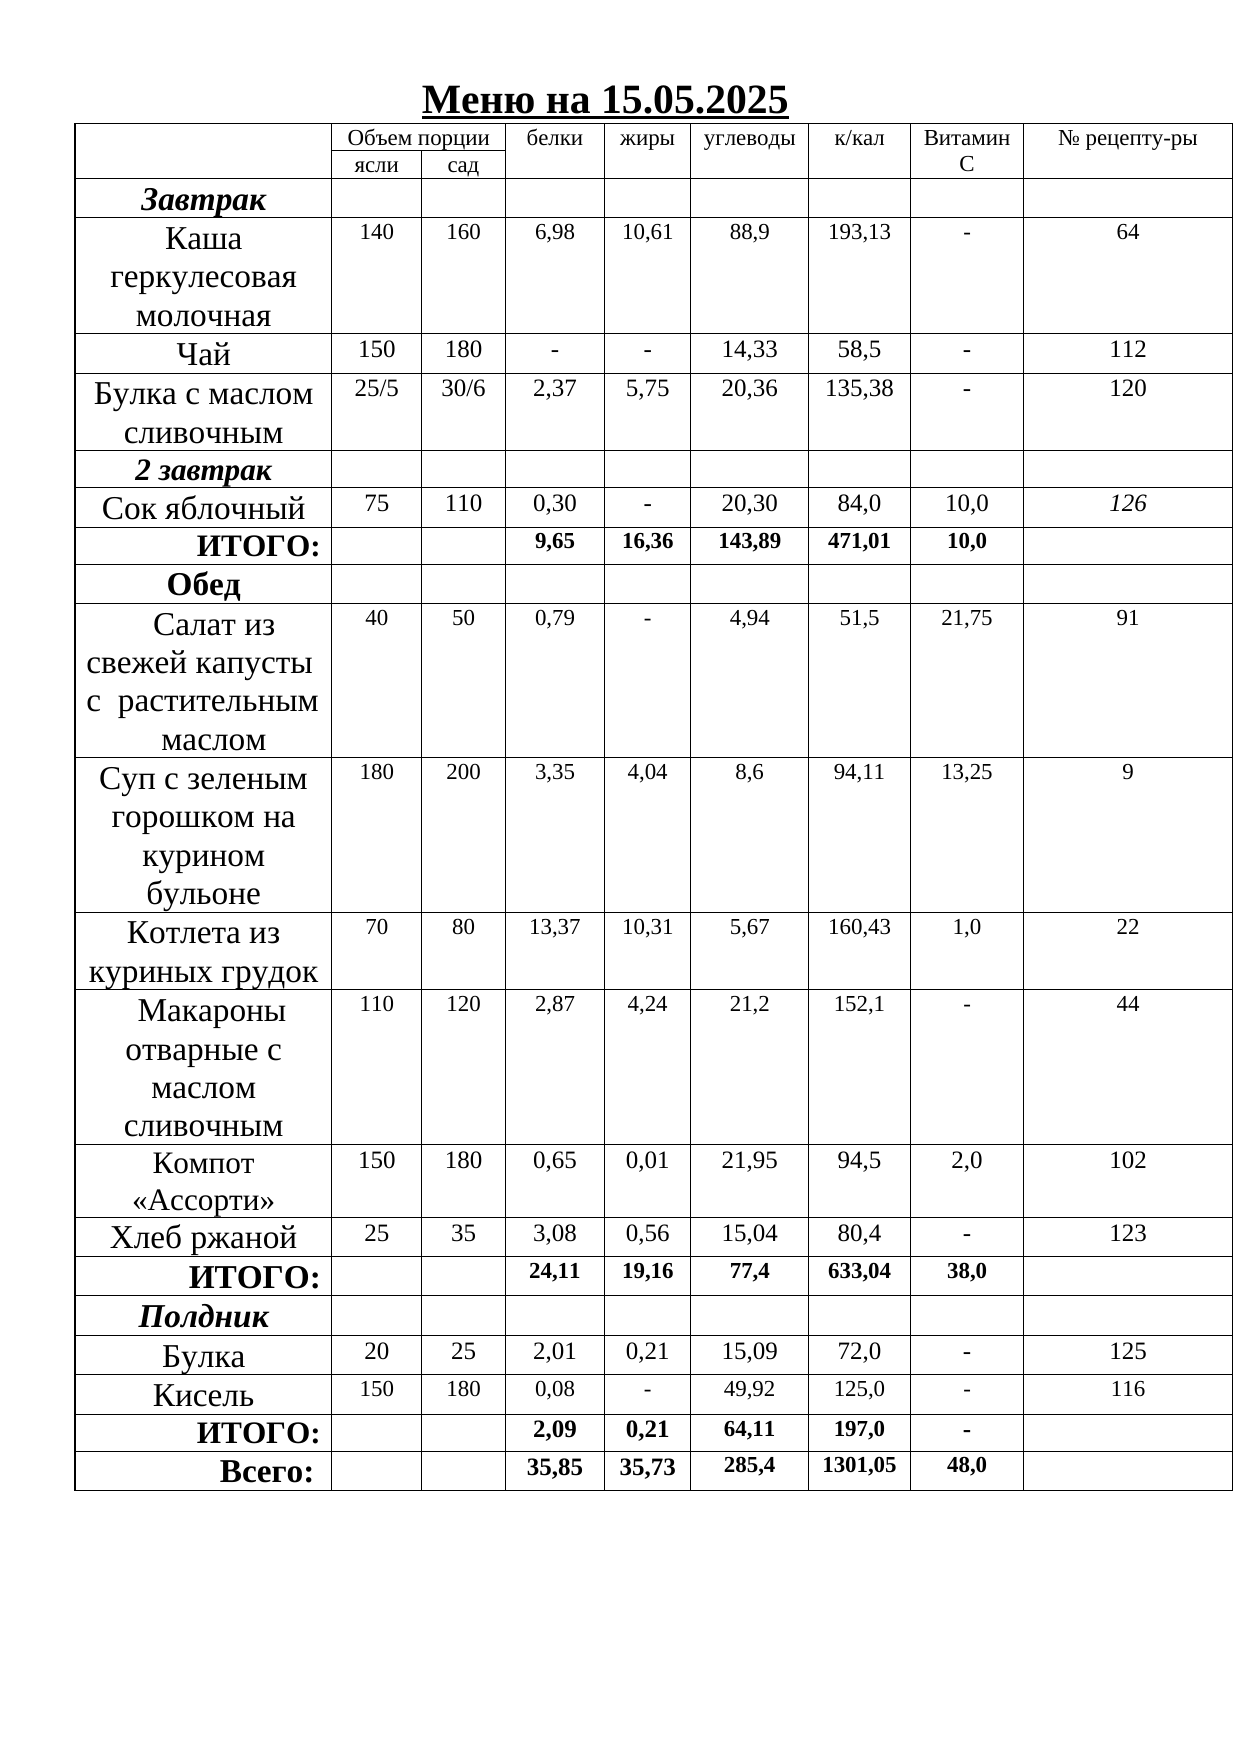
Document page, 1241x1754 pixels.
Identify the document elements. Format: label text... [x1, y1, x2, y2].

text Меню на 15.05.2025 [75, 75, 1165, 123]
table_cell 4,94 [691, 604, 808, 757]
table_cell [605, 1296, 690, 1335]
table_cell 15,09 [691, 1336, 808, 1374]
table_cell 180 [422, 334, 505, 372]
table_cell 51,5 [809, 604, 910, 757]
table_cell 3,08 [506, 1218, 604, 1256]
table_cell 10,0 [911, 528, 1023, 563]
table_cell 140 [332, 218, 421, 333]
table_cell [809, 565, 910, 603]
table_cell 94,5 [809, 1145, 910, 1217]
table_cell 64 [1024, 218, 1232, 333]
table_cell - [911, 374, 1023, 450]
table_cell 21,75 [911, 604, 1023, 757]
table_cell 0,01 [605, 1145, 690, 1217]
table_cell 200 [422, 758, 505, 912]
table_cell [506, 565, 604, 603]
table_cell 2 завтрак [76, 451, 331, 487]
table_cell [332, 451, 421, 487]
table_cell 21,2 [691, 990, 808, 1144]
table_cell Каша геркулесовая молочная [76, 218, 331, 333]
table_cell - [911, 218, 1023, 333]
table_cell 8,6 [691, 758, 808, 912]
table_cell 143,89 [691, 528, 808, 563]
table_cell Полдник [76, 1296, 331, 1335]
table_cell 20,36 [691, 374, 808, 450]
table_cell [911, 179, 1023, 217]
table_cell 102 [1024, 1145, 1232, 1217]
table_cell 0,21 [605, 1336, 690, 1374]
table_header № рецепту-ры [1024, 124, 1232, 178]
table_cell 2,87 [506, 990, 604, 1144]
table_cell 0,56 [605, 1218, 690, 1256]
table_cell ясли [332, 151, 421, 178]
table_cell [422, 451, 505, 487]
table_cell 49,92 [691, 1375, 808, 1413]
table_cell - [911, 1415, 1023, 1451]
table_cell 110 [422, 488, 505, 527]
table_cell 35 [422, 1218, 505, 1256]
table_cell 0,21 [605, 1415, 690, 1451]
table_cell 22 [1024, 913, 1232, 989]
table_cell 13,25 [911, 758, 1023, 912]
table_cell 0,65 [506, 1145, 604, 1217]
table_cell ИТОГО: [76, 1257, 331, 1295]
table_cell [332, 1296, 421, 1335]
table_cell 13,37 [506, 913, 604, 989]
table_cell - [911, 334, 1023, 372]
table_cell 25 [332, 1218, 421, 1256]
table_cell 110 [332, 990, 421, 1144]
table_cell [1024, 1257, 1232, 1295]
table_cell 6,98 [506, 218, 604, 333]
table_cell 77,4 [691, 1257, 808, 1295]
table_cell 80 [422, 913, 505, 989]
table_cell [1024, 565, 1232, 603]
table_cell 1,0 [911, 913, 1023, 989]
table_cell 40 [332, 604, 421, 757]
table_header белки [506, 124, 604, 178]
table_cell Салат из свежей капусты с растительным маслом [76, 604, 331, 757]
table_cell 9 [1024, 758, 1232, 912]
table_cell 285,4 [691, 1452, 808, 1490]
table_cell 0,30 [506, 488, 604, 527]
table_cell 125,0 [809, 1375, 910, 1413]
table_cell Чай [76, 334, 331, 372]
table_cell Сок яблочный [76, 488, 331, 527]
table_header [76, 124, 331, 178]
table_cell [422, 1415, 505, 1451]
table_cell 75 [332, 488, 421, 527]
table_cell [1024, 451, 1232, 487]
table_cell [506, 451, 604, 487]
table_cell 80,4 [809, 1218, 910, 1256]
table_cell [809, 179, 910, 217]
table_cell [691, 1296, 808, 1335]
table_cell Кисель [76, 1375, 331, 1413]
table_cell 152,1 [809, 990, 910, 1144]
table_cell [422, 528, 505, 563]
table_header к/кал [809, 124, 910, 178]
table_cell - [605, 604, 690, 757]
table_cell [422, 1257, 505, 1295]
table_cell 112 [1024, 334, 1232, 372]
table_cell 58,5 [809, 334, 910, 372]
table_cell [506, 1296, 604, 1335]
table_cell [332, 1452, 421, 1490]
table_cell 180 [422, 1145, 505, 1217]
table_cell 2,37 [506, 374, 604, 450]
table_cell - [911, 1218, 1023, 1256]
table_cell - [605, 488, 690, 527]
table_cell 633,04 [809, 1257, 910, 1295]
table_header жиры [605, 124, 690, 178]
table_cell 20 [332, 1336, 421, 1374]
table_cell [1024, 528, 1232, 563]
table_cell 471,01 [809, 528, 910, 563]
table_cell 125 [1024, 1336, 1232, 1374]
table_cell Булка [76, 1336, 331, 1374]
table_cell 160 [422, 218, 505, 333]
table_cell - [605, 334, 690, 372]
table_cell - [911, 1336, 1023, 1374]
table_cell - [605, 1375, 690, 1413]
table_cell 150 [332, 1145, 421, 1217]
table_cell Завтрак [76, 179, 331, 217]
table_cell 10,0 [911, 488, 1023, 527]
table_cell [1024, 1452, 1232, 1490]
table_cell [809, 1296, 910, 1335]
table_cell 48,0 [911, 1452, 1023, 1490]
table_cell 50 [422, 604, 505, 757]
table_cell [605, 565, 690, 603]
table_cell [605, 179, 690, 217]
table_cell [605, 451, 690, 487]
table_cell 0,79 [506, 604, 604, 757]
table_cell ИТОГО: [76, 528, 331, 563]
table_cell 72,0 [809, 1336, 910, 1374]
table_cell 15,04 [691, 1218, 808, 1256]
table_cell Суп с зеленым горошком на курином бульоне [76, 758, 331, 912]
table_cell 88,9 [691, 218, 808, 333]
table_cell 150 [332, 334, 421, 372]
table_cell 38,0 [911, 1257, 1023, 1295]
table_cell 70 [332, 913, 421, 989]
table_cell 180 [332, 758, 421, 912]
table_cell 25 [422, 1336, 505, 1374]
table_cell 24,11 [506, 1257, 604, 1295]
table_cell Обед [76, 565, 331, 603]
table_cell 84,0 [809, 488, 910, 527]
table_cell Макароны отварные с маслом сливочным [76, 990, 331, 1144]
table_cell - [911, 1375, 1023, 1413]
table_cell [332, 179, 421, 217]
table_cell 4,04 [605, 758, 690, 912]
table_cell Булка с маслом сливочным [76, 374, 331, 450]
table_header углеводы [691, 124, 808, 178]
table_cell [691, 565, 808, 603]
table_cell [1024, 1296, 1232, 1335]
table_cell 30/6 [422, 374, 505, 450]
table_cell 10,31 [605, 913, 690, 989]
table_cell сад [422, 151, 505, 178]
table_cell - [506, 334, 604, 372]
table_cell Хлеб ржаной [76, 1218, 331, 1256]
table_cell [911, 565, 1023, 603]
table_cell 180 [422, 1375, 505, 1413]
table_cell 20,30 [691, 488, 808, 527]
table_cell 91 [1024, 604, 1232, 757]
table_cell 2,09 [506, 1415, 604, 1451]
table_cell 64,11 [691, 1415, 808, 1451]
table_cell 5,67 [691, 913, 808, 989]
table_cell 14,33 [691, 334, 808, 372]
table_cell 123 [1024, 1218, 1232, 1256]
table_cell [422, 1296, 505, 1335]
table_cell 25/5 [332, 374, 421, 450]
table_cell 120 [1024, 374, 1232, 450]
table_cell [506, 179, 604, 217]
table_header Витамин С [911, 124, 1023, 178]
table_cell 21,95 [691, 1145, 808, 1217]
table_cell 19,16 [605, 1257, 690, 1295]
table_cell 35,85 [506, 1452, 604, 1490]
table_cell Компот «Ассорти» [76, 1145, 331, 1217]
table_cell [691, 179, 808, 217]
table_cell [422, 1452, 505, 1490]
table_cell 150 [332, 1375, 421, 1413]
table_cell - [911, 990, 1023, 1144]
table_cell 126 [1024, 488, 1232, 527]
table_cell [332, 565, 421, 603]
table_cell 16,36 [605, 528, 690, 563]
table_cell [911, 1296, 1023, 1335]
table_cell 116 [1024, 1375, 1232, 1413]
table_cell 3,35 [506, 758, 604, 912]
table_cell 94,11 [809, 758, 910, 912]
table_cell [422, 565, 505, 603]
table_cell ИТОГО: [76, 1415, 331, 1451]
table_cell [691, 451, 808, 487]
table_cell [1024, 179, 1232, 217]
table_cell [332, 1257, 421, 1295]
table_cell [1024, 1415, 1232, 1451]
table_cell [911, 451, 1023, 487]
table_header Объем порции [332, 124, 505, 150]
table_cell 5,75 [605, 374, 690, 450]
table_cell [332, 1415, 421, 1451]
table_cell 2,0 [911, 1145, 1023, 1217]
table_cell [422, 179, 505, 217]
table_cell 135,38 [809, 374, 910, 450]
table_cell 35,73 [605, 1452, 690, 1490]
table_cell 44 [1024, 990, 1232, 1144]
table_cell 9,65 [506, 528, 604, 563]
table_cell 0,08 [506, 1375, 604, 1413]
table_cell 160,43 [809, 913, 910, 989]
table_cell 120 [422, 990, 505, 1144]
table_cell Всего: [76, 1452, 331, 1490]
table_cell 1301,05 [809, 1452, 910, 1490]
table_cell 197,0 [809, 1415, 910, 1451]
table_cell 10,61 [605, 218, 690, 333]
table_cell 193,13 [809, 218, 910, 333]
table_cell [809, 451, 910, 487]
table_cell Котлета из куриных грудок [76, 913, 331, 989]
table_cell [332, 528, 421, 563]
table_cell 4,24 [605, 990, 690, 1144]
table_cell 2,01 [506, 1336, 604, 1374]
